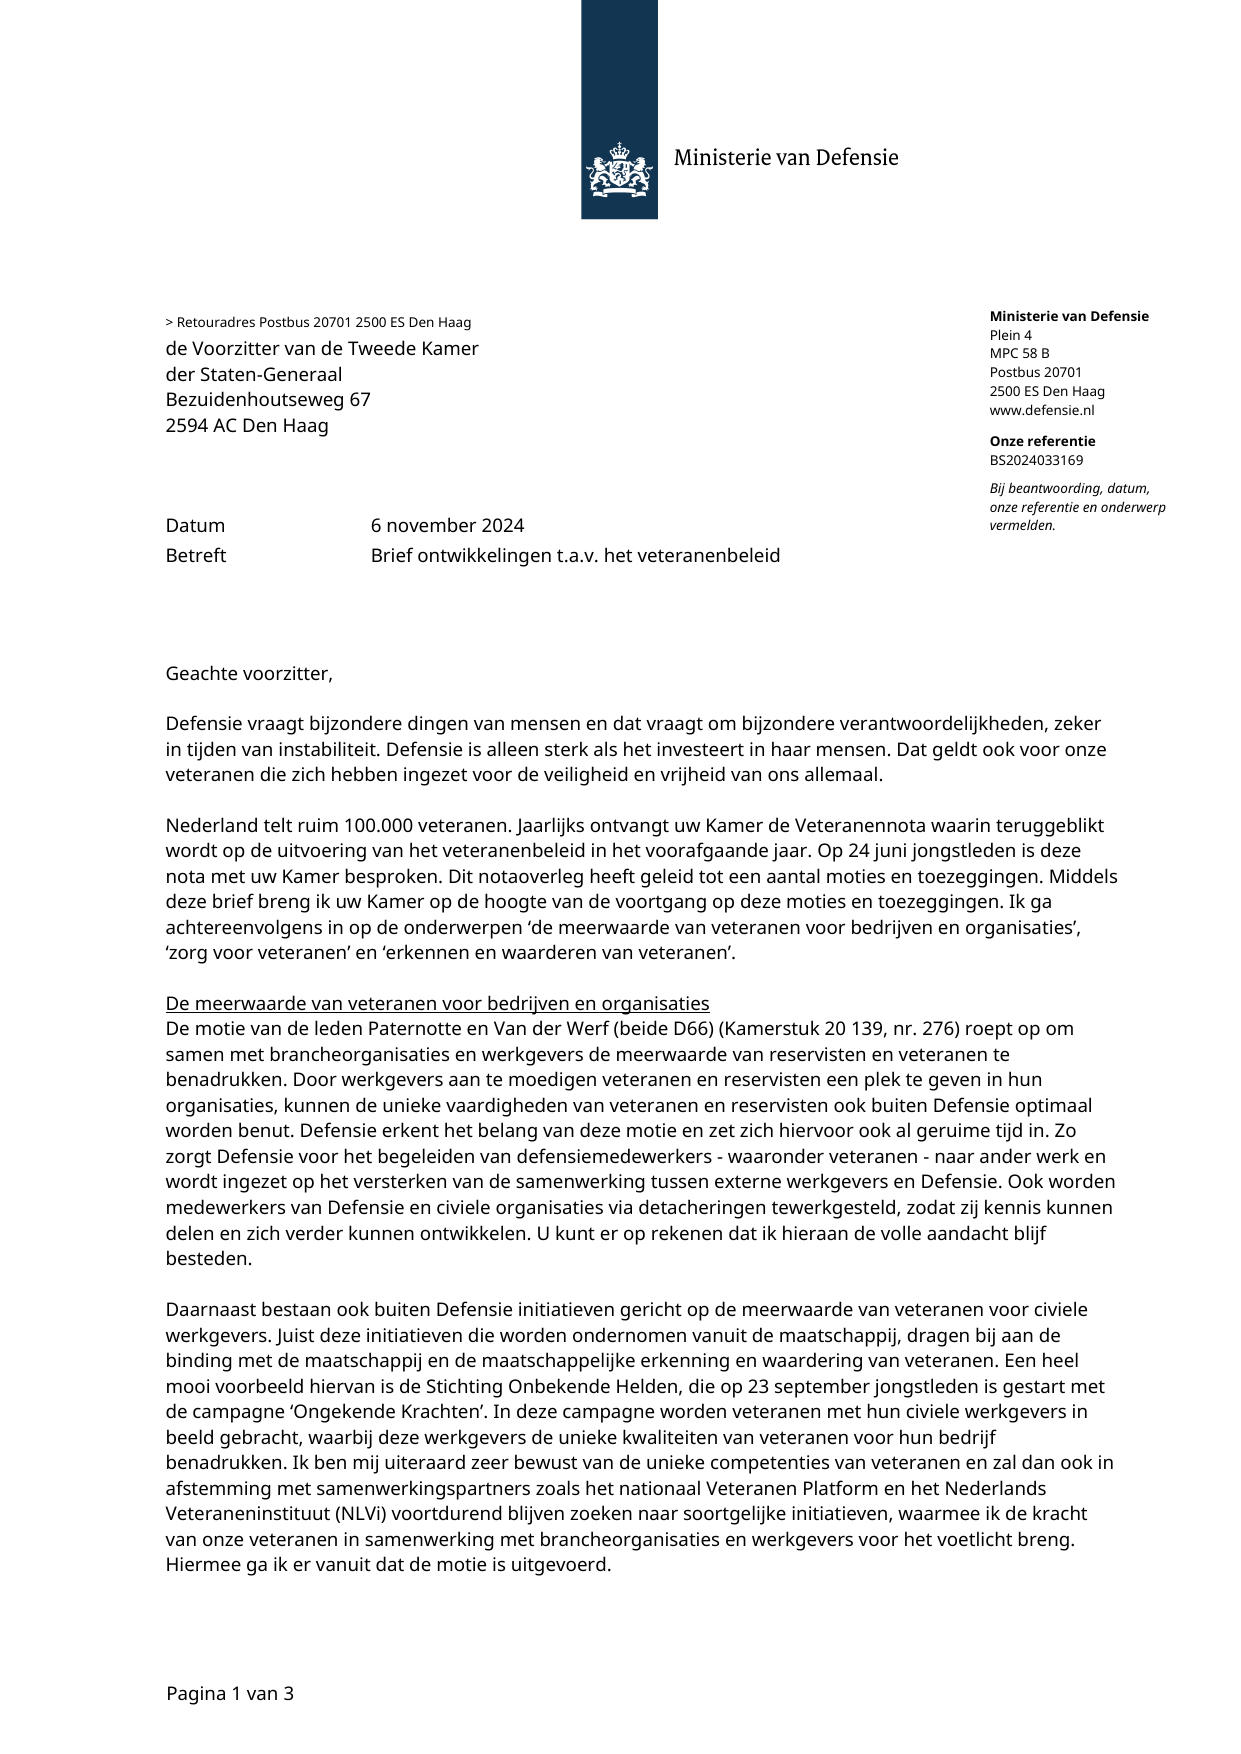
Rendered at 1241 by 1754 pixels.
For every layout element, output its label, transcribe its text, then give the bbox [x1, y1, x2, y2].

text Geachte voorzitter, [165, 660, 1122, 686]
picture [581, 0, 1041, 260]
table_cell Datum [165, 513, 371, 542]
table_cell Betreft [165, 542, 371, 571]
table_cell Brief ontwikkelingen t.a.v. het veteranenbeleid [371, 542, 977, 571]
table_cell de Voorzitter van de Tweede Kamer der Staten-Generaal Bezuidenhoutseweg 67 2594 AC Den Haag [165, 335, 977, 512]
text Defensie vraagt bijzondere dingen van mensen en dat vraagt om bijzondere verantwoordelijkheden, zeker in tijden van instabiliteit. Defensie is alleen sterk als het investeert in haar mensen. Dat geldt ook voor onze veteranen die zich hebben ingezet voor de veiligheid en vrijheid van ons allemaal. [165, 711, 1122, 787]
text De meerwaarde van veteranen voor bedrijven en organisaties [165, 990, 1122, 1016]
text De motie van de leden Paternotte en Van der Werf (beide D66) (Kamerstuk 20 139, nr. 276) roept op om samen met brancheorganisaties en werkgevers de meerwaarde van reservisten en veteranen te benadrukken. Door werkgevers aan te moedigen veteranen en reservisten een plek te geven in hun organisaties, kunnen de unieke vaardigheden van veteranen en reservisten ook buiten Defensie optimaal worden benut. Defensie erkent het belang van deze motie en zet zich hiervoor ook al geruime tijd in. Zo zorgt Defensie voor het begeleiden van defensiemedewerkers - waaronder veteranen - naar ander werk en wordt ingezet op het versterken van de samenwerking tussen externe werkgevers en Defensie. Ook worden medewerkers van Defensie en civiele organisaties via detacheringen tewerkgesteld, zodat zij kennis kunnen delen en zich verder kunnen ontwikkelen. U kunt er op rekenen dat ik hieraan de volle aandacht blijf besteden. [165, 1016, 1122, 1271]
table_header > Retouradres Postbus 20701 2500 ES Den Haag [165, 306, 977, 335]
text Nederland telt ruim 100.000 veteranen. Jaarlijks ontvangt uw Kamer de Veteranennota waarin teruggeblikt wordt op de uitvoering van het veteranenbeleid in het voorafgaande jaar. Op 24 juni jongstleden is deze nota met uw Kamer besproken. Dit notaoverleg heeft geleid tot een aantal moties en toezeggingen. Middels deze brief breng ik uw Kamer op de hoogte van de voortgang op deze moties en toezeggingen. Ik ga achtereenvolgens in op de onderwerpen ‘de meerwaarde van veteranen voor bedrijven en organisaties’, ‘zorg voor veteranen’ en ‘erkennen en waarderen van veteranen’. [165, 812, 1122, 965]
table_cell 6 november 2024 [371, 513, 977, 542]
text Daarnaast bestaan ook buiten Defensie initiatieven gericht op de meerwaarde van veteranen voor civiele werkgevers. Juist deze initiatieven die worden ondernomen vanuit de maatschappij, dragen bij aan de binding met de maatschappij en de maatschappelijke erkenning en waardering van veteranen. Een heel mooi voorbeeld hiervan is de Stichting Onbekende Helden, die op 23 september jongstleden is gestart met de campagne ‘Ongekende Krachten’. In deze campagne worden veteranen met hun civiele werkgevers in beeld gebracht, waarbij deze werkgevers de unieke kwaliteiten van veteranen voor hun bedrijf benadrukken. Ik ben mij uiteraard zeer bewust van de unieke competenties van veteranen en zal dan ook in afstemming met samenwerkingspartners zoals het nationaal Veteranen Platform en het Nederlands Veteraneninstituut (NLVi) voortdurend blijven zoeken naar soortgelijke initiatieven, waarmee ik de kracht van onze veteranen in samenwerking met brancheorganisaties en werkgevers voor het voetlicht breng. Hiermee ga ik er vanuit dat de motie is uitgevoerd. [165, 1296, 1122, 1577]
